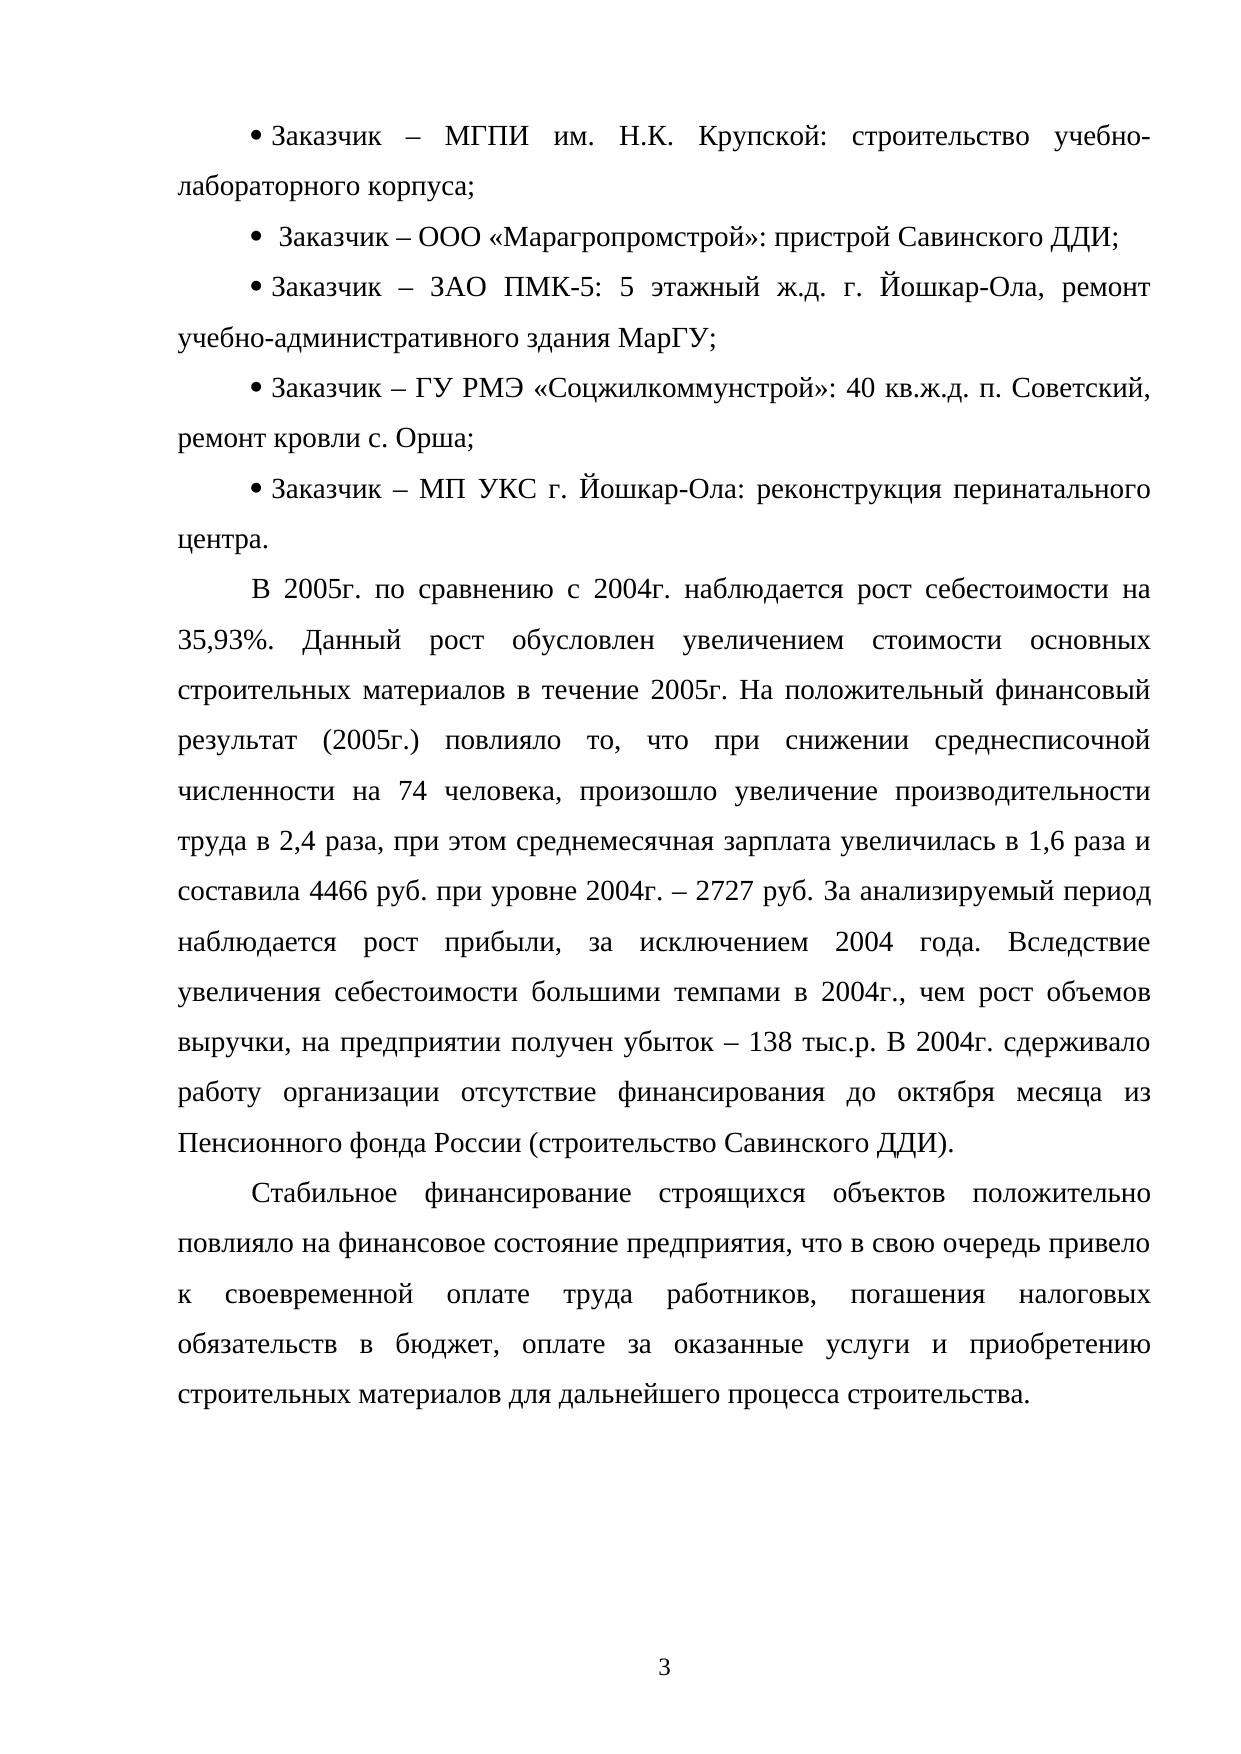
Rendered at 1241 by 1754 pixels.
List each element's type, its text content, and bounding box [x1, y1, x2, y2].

text В 2005г. по сравнению с 2004г. наблюдается рост себестоимости на 35,93%. Данный рост обусловлен увеличением стоимости основных строительных материалов в течение 2005г. На положительный финансовый результат (2005г.) повлияло то, что при снижении среднесписочной численности на 74 человека, произошло увеличение производительности труда в 2,4 раза, при этом среднемесячная зарплата увеличилась в 1,6 раза и составила 4466 руб. при уровне 2004г. – 2727 руб. За анализируемый период наблюдается рост прибыли, за исключением 2004 года. Вследствие увеличения себестоимости большими темпами в 2004г., чем рост объемов выручки, на предприятии получен убыток – 138 тыс.р. В 2004г. сдерживало работу организации отсутствие финансирования до октября месяца из Пенсионного фонда России (строительство Савинского ДДИ). [177, 571, 1152, 1158]
list Заказчик – МГПИ им. Н.К. Крупской: строительство учебно-лабораторного корпуса; [177, 118, 1152, 202]
list Заказчик – ГУ РМЭ «Соцжилкоммунстрой»: 40 кв.ж.д. п. Советский, ремонт кровли с. Орша; [177, 370, 1152, 454]
list Заказчик – МП УКС г. Йошкар-Ола: реконструкция перинатального центра. [177, 471, 1152, 555]
list Заказчик – ЗАО ПМК-5: 5 этажный ж.д. г. Йошкар-Ола, ремонт учебно-административного здания МарГУ; [177, 269, 1152, 353]
list Заказчик – ООО «Марагропромстрой»: пристрой Савинского ДДИ; [177, 219, 1152, 252]
text Стабильное финансирование строящихся объектов положительно повлияло на финансовое состояние предприятия, что в свою очередь привело к своевременной оплате труда работников, погашения налоговых обязательств в бюджет, оплате за оказанные услуги и приобретению строительных материалов для дальнейшего процесса строительства. [177, 1175, 1152, 1410]
